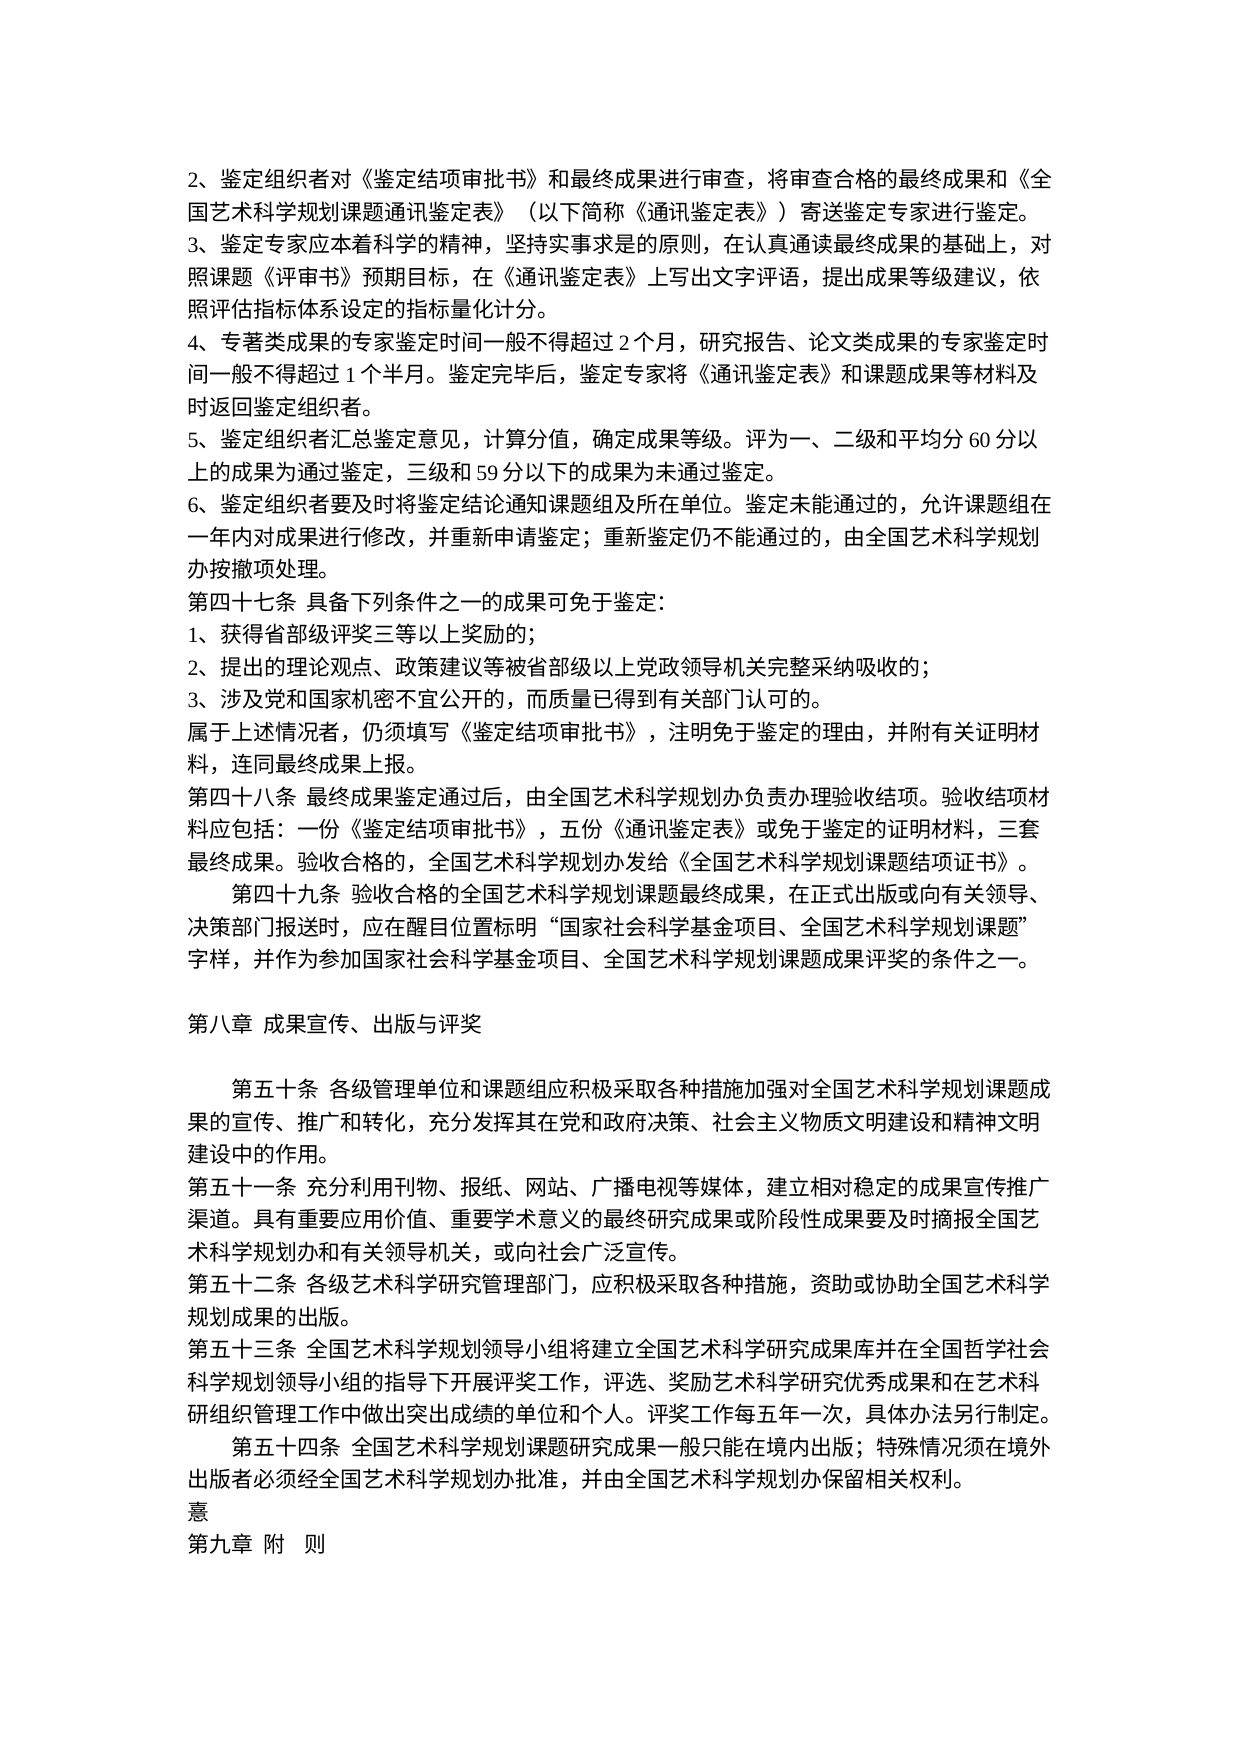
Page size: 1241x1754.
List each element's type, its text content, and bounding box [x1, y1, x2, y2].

text 第八章 成果宣传、出版与评奖 [187, 1007, 1053, 1039]
text 3、涉及党和国家机密不宜公开的，而质量已得到有关部门认可的。 [187, 682, 1053, 714]
text 第四十七条 具备下列条件之一的成果可免于鉴定： [187, 584, 1053, 617]
text 3、鉴定专家应本着科学的精神，坚持实事求是的原则，在认真通读最终成果的基础上，对照课题《评审书》预期目标，在《通讯鉴定表》上写出文字评语，提出成果等级建议，依照评估指标体系设定的指标量化计分。 [187, 227, 1053, 324]
text 第五十三条 全国艺术科学规划领导小组将建立全国艺术科学研究成果库并在全国哲学社会科学规划领导小组的指导下开展评奖工作，评选、奖励艺术科学研究优秀成果和在艺术科研组织管理工作中做出突出成绩的单位和个人。评奖工作每五年一次，具体办法另行制定。 [187, 1332, 1053, 1429]
text 4、专著类成果的专家鉴定时间一般不得超过2个月，研究报告、论文类成果的专家鉴定时间一般不得超过1个半月。鉴定完毕后，鉴定专家将《通讯鉴定表》和课题成果等材料及时返回鉴定组织者。 [187, 324, 1053, 422]
text 第五十一条 充分利用刊物、报纸、网站、广播电视等媒体，建立相对稳定的成果宣传推广渠道。具有重要应用价值、重要学术意义的最终研究成果或阶段性成果要及时摘报全国艺术科学规划办和有关领导机关，或向社会广泛宣传。 [187, 1169, 1053, 1267]
text 2、提出的理论观点、政策建议等被省部级以上党政领导机关完整采纳吸收的； [187, 649, 1053, 682]
text 第五十四条 全国艺术科学规划课题研究成果一般只能在境内出版；特殊情况须在境外出版者必须经全国艺术科学规划办批准，并由全国艺术科学规划办保留相关权利。 [187, 1429, 1053, 1494]
text 第四十八条 最终成果鉴定通过后，由全国艺术科学规划办负责办理验收结项。验收结项材料应包括：一份《鉴定结项审批书》，五份《通讯鉴定表》或免于鉴定的证明材料，三套最终成果。验收合格的，全国艺术科学规划办发给《全国艺术科学规划课题结项证书》。 [187, 779, 1053, 877]
text 6、鉴定组织者要及时将鉴定结论通知课题组及所在单位。鉴定未能通过的，允许课题组在一年内对成果进行修改，并重新申请鉴定；重新鉴定仍不能通过的，由全国艺术科学规划办按撤项处理。 [187, 487, 1053, 584]
text 属于上述情况者，仍须填写《鉴定结项审批书》，注明免于鉴定的理由，并附有关证明材料，连同最终成果上报。 [187, 714, 1053, 779]
text 2、鉴定组织者对《鉴定结项审批书》和最终成果进行审查，将审查合格的最终成果和《全国艺术科学规划课题通讯鉴定表》（以下简称《通讯鉴定表》）寄送鉴定专家进行鉴定。 [187, 162, 1053, 227]
text 1、获得省部级评奖三等以上奖励的； [187, 617, 1053, 649]
text 第五十二条 各级艺术科学研究管理部门，应积极采取各种措施，资助或协助全国艺术科学规划成果的出版。 [187, 1267, 1053, 1332]
text 第五十条 各级管理单位和课题组应积极采取各种措施加强对全国艺术科学规划课题成果的宣传、推广和转化，充分发挥其在党和政府决策、社会主义物质文明建设和精神文明建设中的作用。 [187, 1072, 1053, 1169]
text 憙 [187, 1494, 1053, 1527]
text 第九章 附 则 [187, 1527, 1053, 1559]
text 第四十九条 验收合格的全国艺术科学规划课题最终成果，在正式出版或向有关领导、决策部门报送时，应在醒目位置标明“国家社会科学基金项目、全国艺术科学规划课题”字样，并作为参加国家社会科学基金项目、全国艺术科学规划课题成果评奖的条件之一。 [187, 877, 1053, 974]
text 5、鉴定组织者汇总鉴定意见，计算分值，确定成果等级。评为一、二级和平均分60分以上的成果为通过鉴定，三级和59分以下的成果为未通过鉴定。 [187, 422, 1053, 487]
